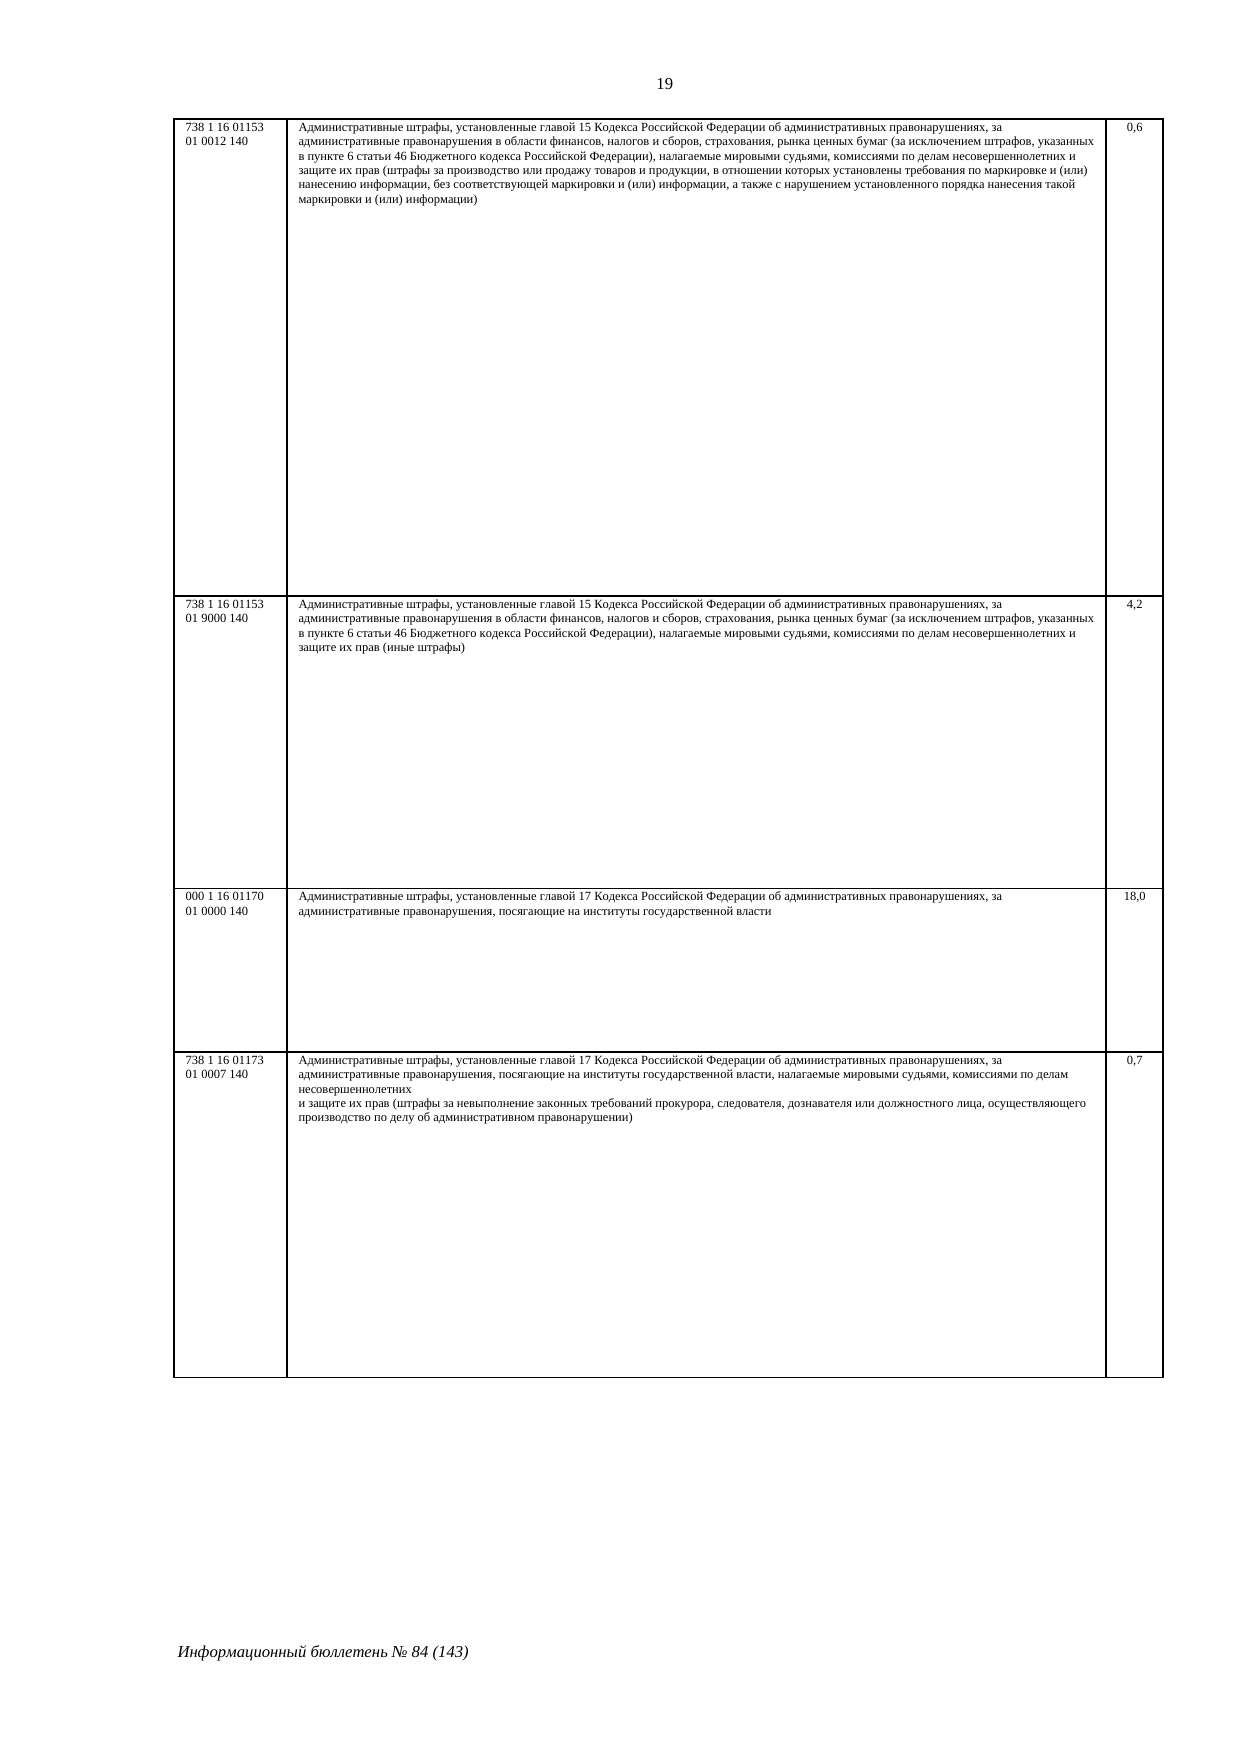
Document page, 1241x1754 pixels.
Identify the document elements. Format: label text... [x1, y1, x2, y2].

table_cell 000 1 16 01170 01 0000 140 [175, 889, 286, 1051]
table_cell 0,7 [1107, 1053, 1162, 1377]
table_cell 0,6 [1107, 120, 1162, 595]
table_cell 738 1 16 01153 01 0012 140 [175, 120, 286, 595]
table_cell 4,2 [1107, 597, 1162, 888]
table_cell Административные штрафы, установленные главой 17 Кодекса Российской Федерации об административных правонарушениях, за административные правонарушения, посягающие на институты государственной власти [288, 889, 1105, 1051]
table_cell Административные штрафы, установленные главой 15 Кодекса Российской Федерации об административных правонарушениях, за административные правонарушения в области финансов, налогов и сборов, страхования, рынка ценных бумаг (за исключением штрафов, указанных в пункте 6 статьи 46 Бюджетного кодекса Российской Федерации), налагаемые мировыми судьями, комиссиями по делам несовершеннолетних и защите их прав (иные штрафы) [288, 597, 1105, 888]
table_cell Административные штрафы, установленные главой 15 Кодекса Российской Федерации об административных правонарушениях, за административные правонарушения в области финансов, налогов и сборов, страхования, рынка ценных бумаг (за исключением штрафов, указанных в пункте 6 статьи 46 Бюджетного кодекса Российской Федерации), налагаемые мировыми судьями, комиссиями по делам несовершеннолетних и защите их прав (штрафы за производство или продажу товаров и продукции, в отношении которых установлены требования по маркировке и (или) нанесению информации, без соответствующей маркировки и (или) информации, а также с нарушением установленного порядка нанесения такой маркировки и (или) информации) [288, 120, 1105, 595]
table_cell 18,0 [1107, 889, 1162, 1051]
table_cell 738 1 16 01173 01 0007 140 [175, 1053, 286, 1377]
table_cell 738 1 16 01153 01 9000 140 [175, 597, 286, 888]
table_cell Административные штрафы, установленные главой 17 Кодекса Российской Федерации об административных правонарушениях, за административные правонарушения, посягающие на институты государственной власти, налагаемые мировыми судьями, комиссиями по делам несовершеннолетних и защите их прав (штрафы за невыполнение законных требований прокурора, следователя, дознавателя или должностного лица, осуществляющего производство по делу об административном правонарушении) [288, 1053, 1105, 1377]
